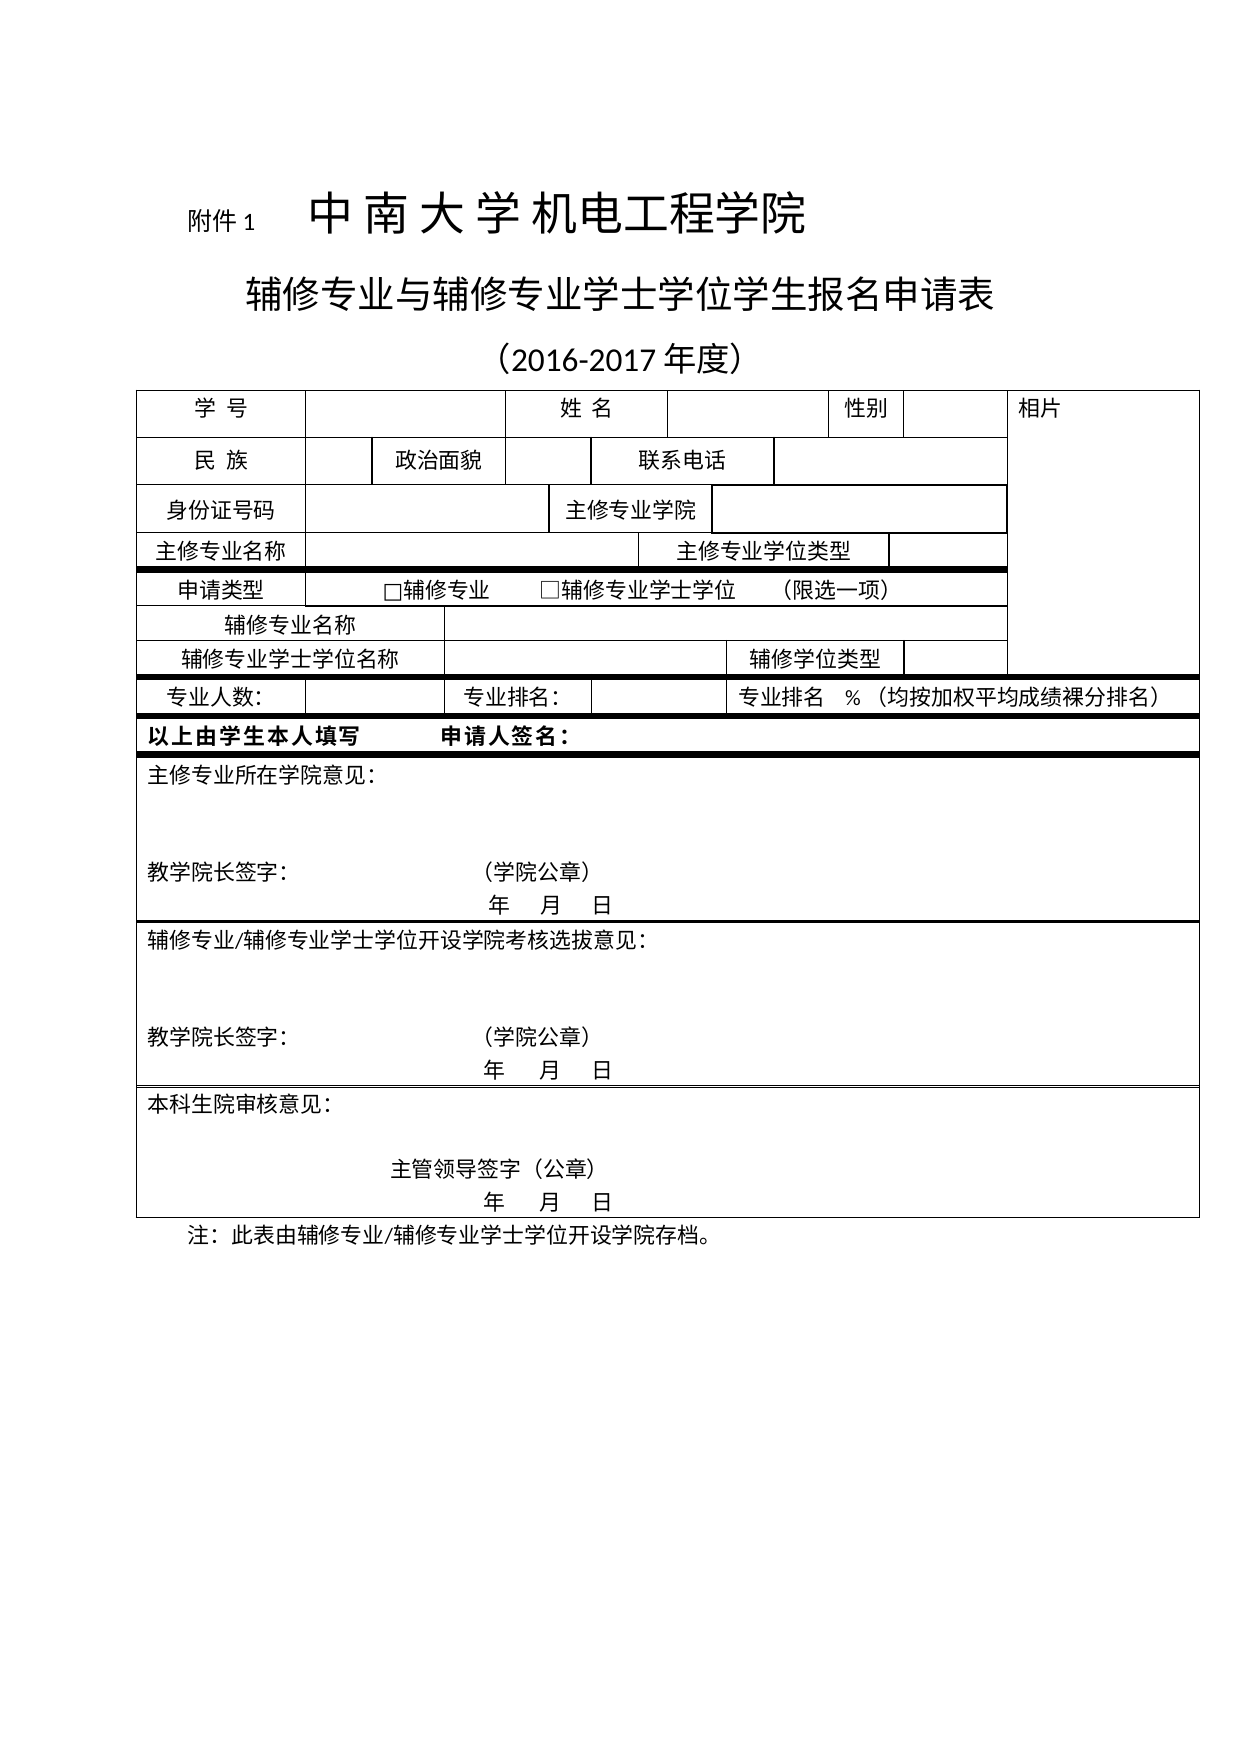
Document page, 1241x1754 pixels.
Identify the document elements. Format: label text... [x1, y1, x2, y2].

table_header [668, 391, 828, 437]
table_cell 辅修专业学士学位名称 [137, 641, 444, 674]
table_cell [905, 641, 1007, 674]
table_cell 专业人数： [137, 680, 305, 712]
table_cell 本科生院审核意见： 主管领导签字（公章） 年 月 日 [137, 1088, 1199, 1217]
table_cell [306, 438, 371, 484]
table_cell [506, 438, 590, 484]
table_cell 专业排名： [445, 680, 591, 712]
table_cell [890, 534, 1007, 566]
table_cell 主修专业学位类型 [639, 533, 888, 566]
table_header [904, 391, 1007, 437]
table_cell 主修专业学院 [550, 485, 711, 532]
table_header 性别 [829, 391, 903, 437]
table_cell 辅修专业/辅修专业学士学位开设学院考核选拔意见： 教学院长签字： （学院公章） 年 月 日 [137, 923, 1199, 1085]
table_cell 民 族 [137, 438, 305, 484]
table_cell 辅修专业名称 [137, 606, 444, 640]
table_cell 申请类型 [137, 573, 305, 605]
table_cell [445, 641, 726, 674]
text 注：此表由辅修专业/辅修专业学士学位开设学院存档。 [187, 1218, 1053, 1250]
text （2016-2017年度） [187, 324, 1053, 389]
table_cell 辅修学位类型 [727, 641, 903, 674]
table_cell [775, 438, 1007, 484]
text 附件1 中 南 大 学 机电工程学院 [187, 162, 1053, 259]
table_cell 身份证号码 [137, 485, 305, 532]
table_cell [592, 680, 726, 712]
table_cell 联系电话 [592, 438, 773, 484]
table_cell [306, 485, 548, 532]
table_cell 政治面貌 [373, 438, 505, 484]
table_cell 以上由学生本人填写 申请人签名： [137, 719, 1199, 751]
table_cell 专业排名 % （均按加权平均成绩裸分排名） [727, 680, 1199, 712]
table_header 学 号 [137, 391, 305, 437]
table_cell □辅修专业 □辅修专业学士学位 （限选一项） [306, 573, 1007, 605]
table_cell [713, 486, 1006, 532]
table_cell [445, 607, 1007, 640]
table_header 姓 名 [506, 391, 667, 437]
table_cell [306, 680, 444, 712]
table_cell [306, 533, 638, 566]
text 辅修专业与辅修专业学士学位学生报名申请表 [187, 259, 1053, 324]
table_header 相片 [1008, 391, 1199, 674]
table_cell 主修专业名称 [137, 533, 305, 566]
table_header [306, 391, 505, 437]
table_cell 主修专业所在学院意见： 教学院长签字： （学院公章） 年 月 日 [137, 758, 1199, 920]
